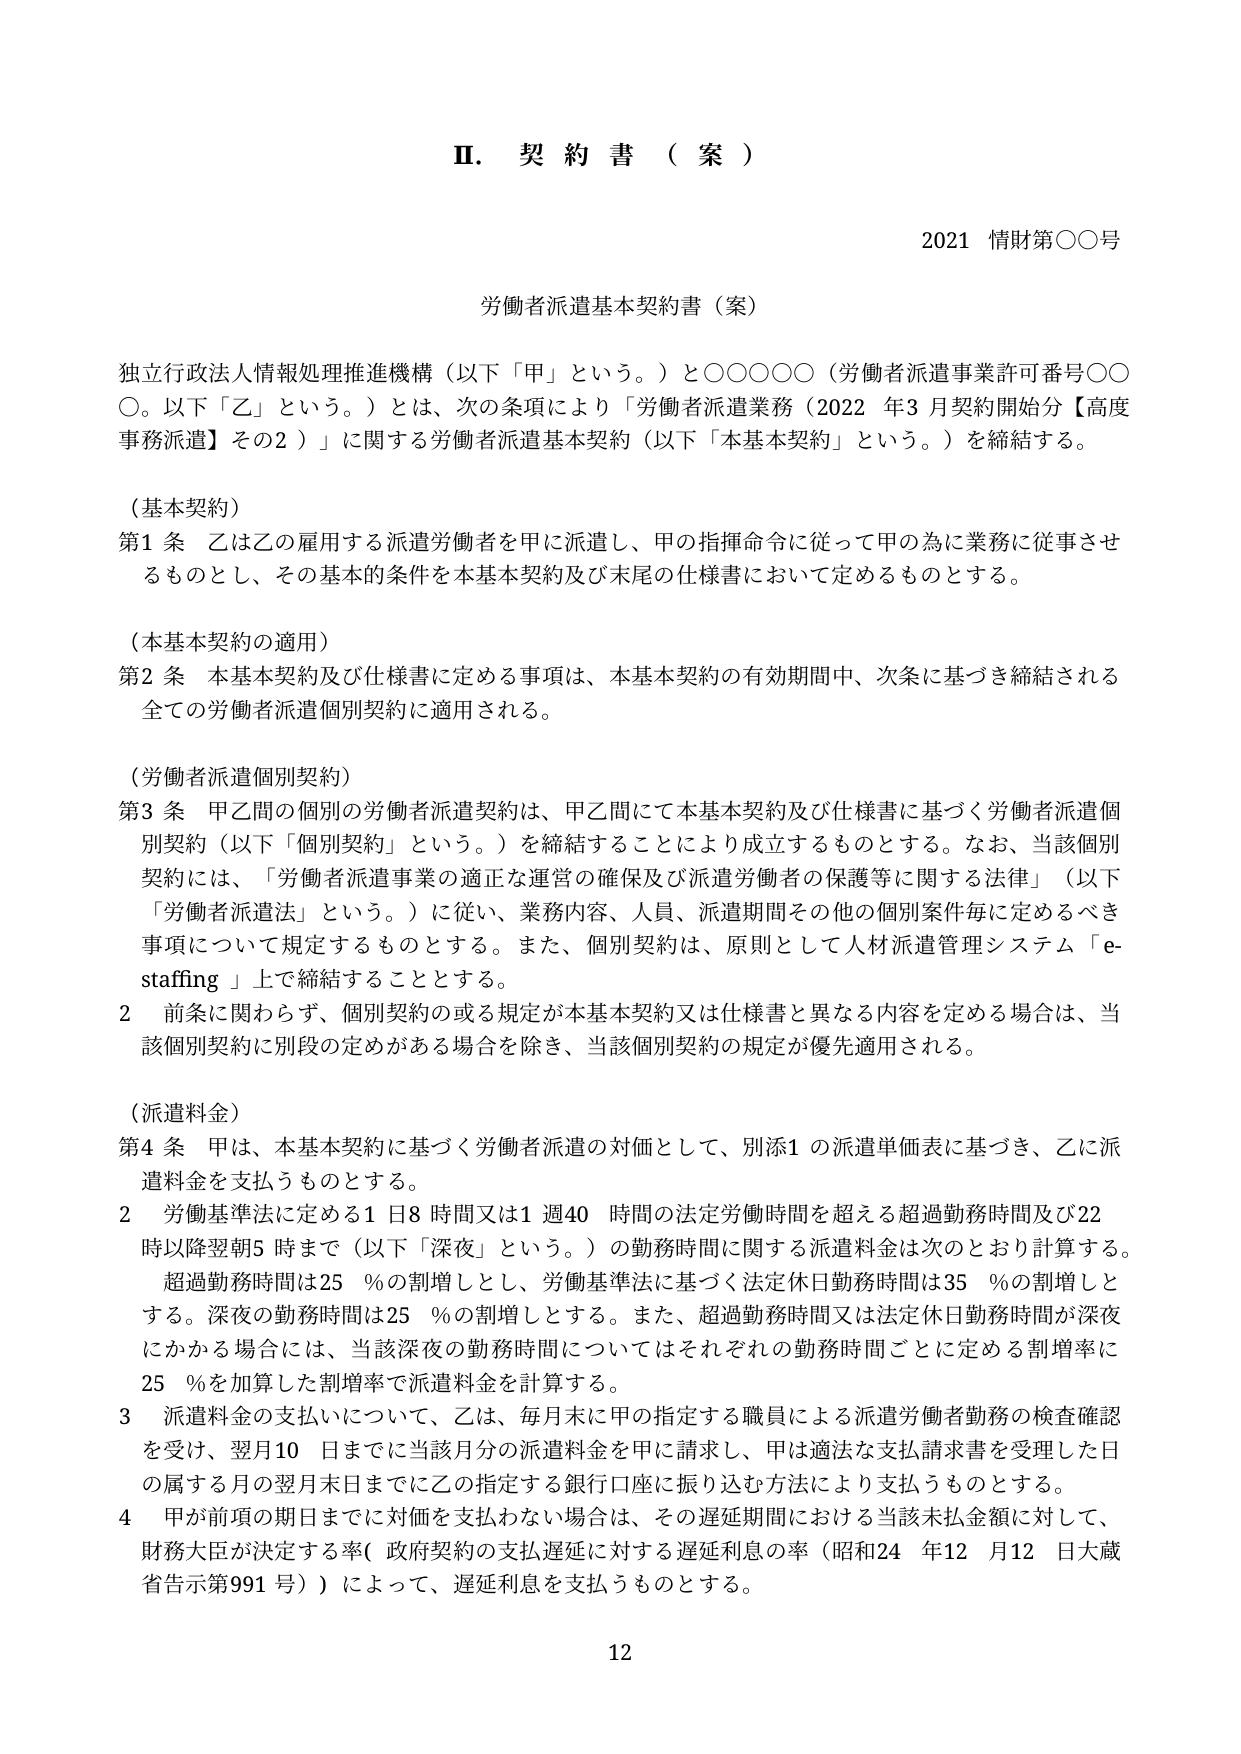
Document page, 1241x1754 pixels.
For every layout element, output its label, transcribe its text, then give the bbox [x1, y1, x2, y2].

text 独立行政法人情報処理推進機構（以下「甲」という。）と○○○○○（労働者派遣事業許可番号〇〇〇。以下「乙」という。）とは、次の条項により「労働者派遣業務（2022年3月契約開始分【高度事務派遣】その2）」に関する労働者派遣基本契約（以下「本基本契約」という。）を締結する。 [118, 355, 1131, 456]
text 超過勤務時間は25％の割増しとし、労働基準法に基づく法定休日勤務時間は35％の割増しとする。深夜の勤務時間は25％の割増しとする。また、超過勤務時間又は法定休日勤務時間が深夜にかかる場合には、当該深夜の勤務時間についてはそれぞれの勤務時間ごとに定める割増率に25％を加算した割増率で派遣料金を計算する。 [141, 1264, 1122, 1398]
text 第4条 甲は、本基本契約に基づく労働者派遣の対価として、別添1の派遣単価表に基づき、乙に派遣料金を支払うものとする。 [118, 1129, 1122, 1197]
text 第3条 甲乙間の個別の労働者派遣契約は、甲乙間にて本基本契約及び仕様書に基づく労働者派遣個別契約（以下「個別契約」という。）を締結することにより成立するものとする。なお、当該個別契約には、「労働者派遣事業の適正な運営の確保及び派遣労働者の保護等に関する法律」（以下「労働者派遣法」という。）に従い、業務内容、人員、派遣期間その他の個別案件毎に定めるべき事項について規定するものとする。また、個別契約は、原則として人材派遣管理システム「e-staffing」上で締結することとする。 [118, 793, 1122, 995]
text 2021情財第○○号 [118, 221, 1122, 254]
text （派遣料金） [118, 1096, 1122, 1129]
text （基本契約） [118, 490, 1131, 524]
text 第1条 乙は乙の雇用する派遣労働者を甲に派遣し、甲の指揮命令に従って甲の為に業務に従事させるものとし、その基本的条件を本基本契約及び末尾の仕様書において定めるものとする。 [118, 524, 1122, 591]
text 第2条 本基本契約及び仕様書に定める事項は、本基本契約の有効期間中、次条に基づき締結される全ての労働者派遣個別契約に適用される。 [118, 658, 1122, 726]
text （労働者派遣個別契約） [118, 759, 1122, 793]
subtitle Ⅱ．契約書（案） [118, 120, 1122, 187]
text 2 前条に関わらず、個別契約の或る規定が本基本契約又は仕様書と異なる内容を定める場合は、当該個別契約に別段の定めがある場合を除き、当該個別契約の規定が優先適用される。 [118, 995, 1122, 1062]
text 4 甲が前項の期日までに対価を支払わない場合は、その遅延期間における当該未払金額に対して、財務大臣が決定する率(政府契約の支払遅延に対する遅延利息の率（昭和24年12月12日大蔵省告示第991号）)によって、遅延利息を支払うものとする。 [118, 1499, 1122, 1600]
text 2 労働基準法に定める1日8時間又は1週40時間の法定労働時間を超える超過勤務時間及び22時以降翌朝5時まで（以下「深夜」という。）の勤務時間に関する派遣料金は次のとおり計算する。 [118, 1197, 1122, 1264]
text 3 派遣料金の支払いについて、乙は、毎月末に甲の指定する職員による派遣労働者勤務の検査確認を受け、翌月10日までに当該月分の派遣料金を甲に請求し、甲は適法な支払請求書を受理した日の属する月の翌月末日までに乙の指定する銀行口座に振り込む方法により支払うものとする。 [118, 1398, 1122, 1499]
text （本基本契約の適用） [118, 624, 1122, 658]
text 労働者派遣基本契約書（案） [118, 288, 1131, 322]
